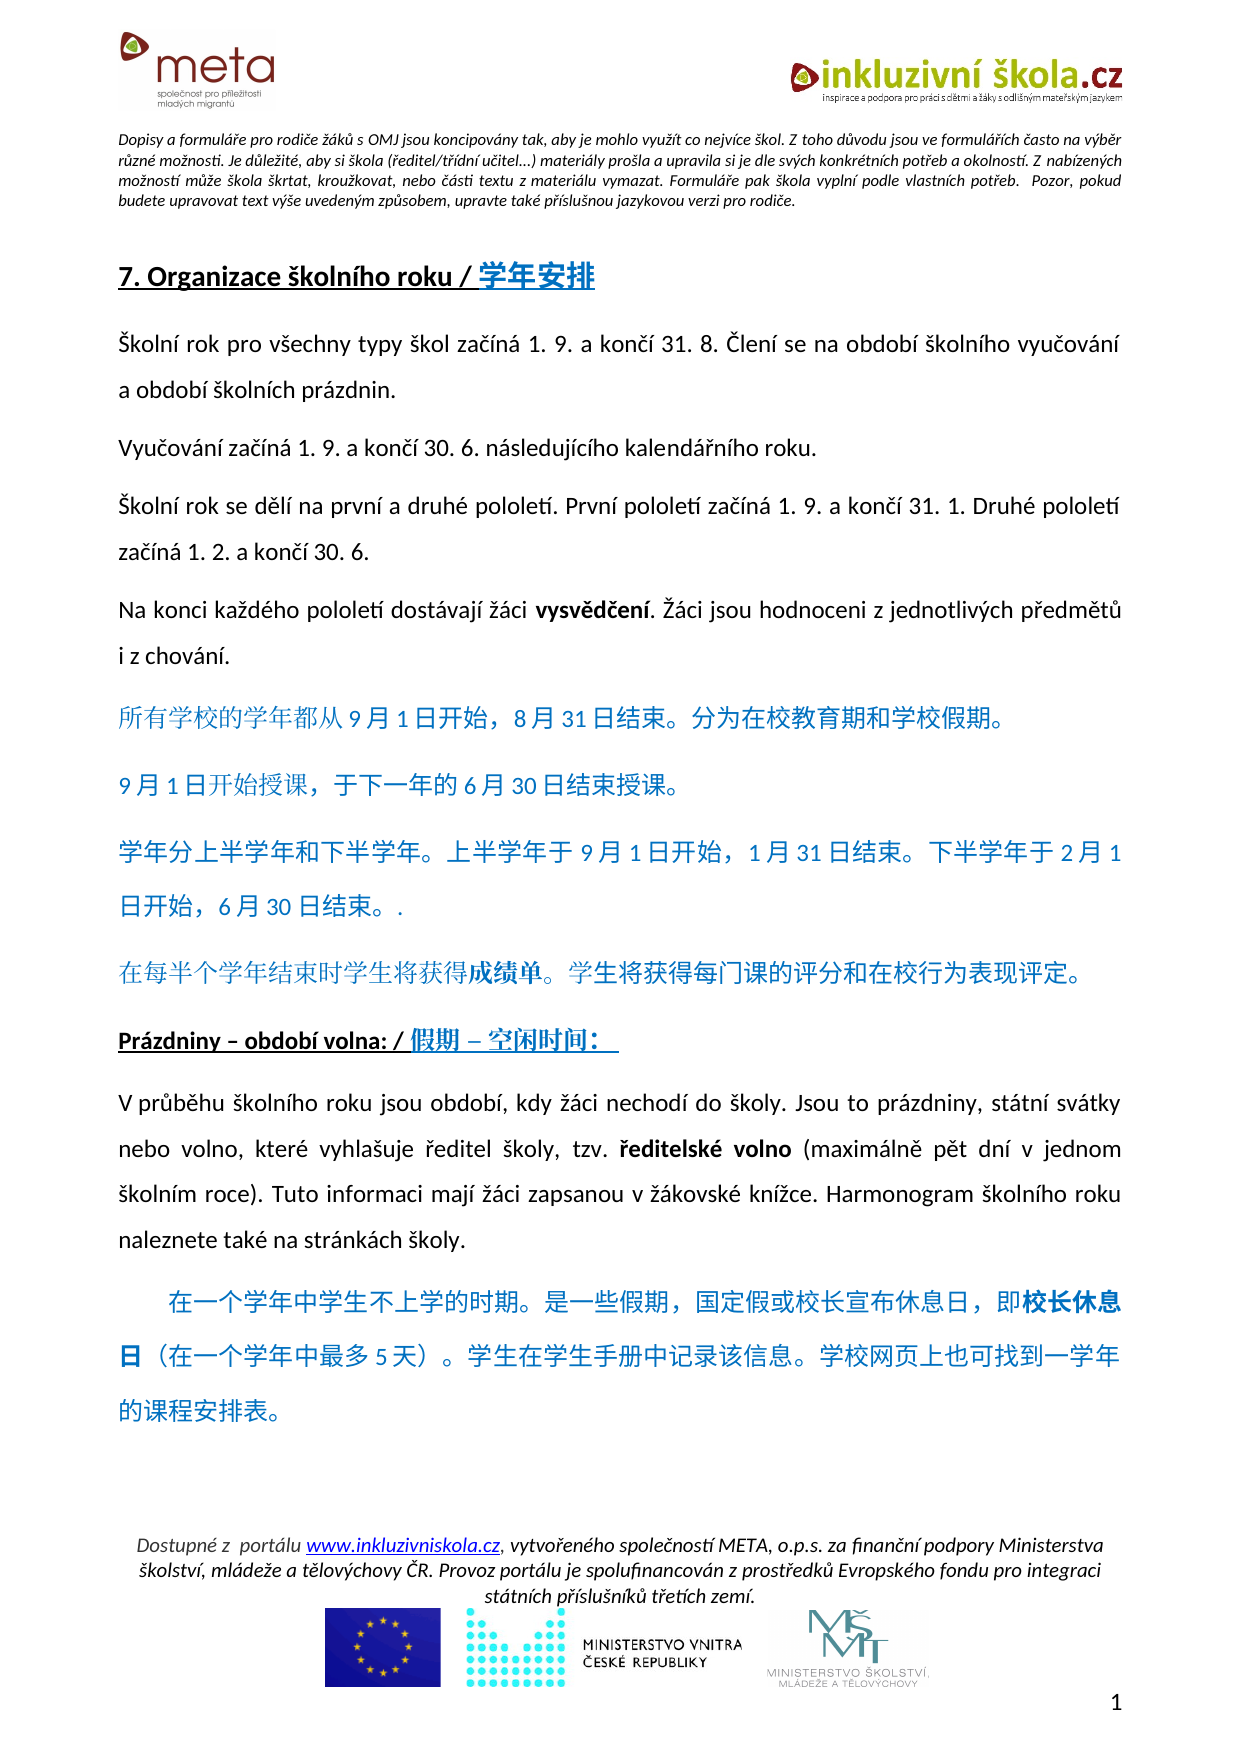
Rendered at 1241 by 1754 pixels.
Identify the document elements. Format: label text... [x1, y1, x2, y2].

text Prázdniny – období volna: / 假期 – 空闲时间： [118, 1020, 1122, 1056]
picture [325, 1608, 441, 1687]
picture [790, 57, 1123, 104]
text Vyučování začíná 1. 9. a končí 30. 6. následujícího kalendářního roku. [118, 432, 1122, 463]
text 在每半个学年结束时学生将获得成绩单。学生将获得每门课的评分和在校行为表现评定。 [118, 953, 1122, 989]
text Na konci každého pololetí dostávají žáci vysvědčení. Žáci jsou hodnoceni z jednotlivých předmětů i z chování. [118, 594, 1122, 671]
text Školní rok se dělí na první a druhé pololetí. První pololetí začíná 1. 9. a končí 31. 1. Druhé pololetí začíná 1. 2. a končí 30. 6. [118, 490, 1122, 567]
text 7. Organizace školního roku / 学年安排 [118, 252, 1122, 294]
picture [466, 1608, 742, 1687]
text 学年分上半学年和下半学年。上半学年于9月1日开始，1月31日结束。下半学年于2月1日开始，6月30 日结束。. [118, 832, 1122, 923]
text 9月1日开始授课，于下一年的6月30日结束授课。 [118, 765, 1122, 801]
text V průběhu školního roku jsou období, kdy žáci nechodí do školy. Jsou to prázdniny, státní svátky nebo volno, které vyhlašuje ředitel školy, tzv. ředitelské volno (maximálně pět dní v jednom školním roce). Tuto informaci mají žáci zapsanou v žákovské knížce. Harmonogram školního roku naleznete také na stránkách školy. [118, 1087, 1122, 1255]
text Školní rok pro všechny typy škol začíná 1. 9. a končí 31. 8. Člení se na období školního vyučování a období školních prázdnin. [118, 328, 1122, 404]
text 在一个学年中学生不上学的时期。是一些假期，国定假或校长宣布休息日，即校长休息日（在一个学年中最多5天）。学生在学生手册中记录该信息。学校网页上也可找到一学年的课程安排表。 [118, 1282, 1122, 1427]
picture [118, 29, 276, 111]
text 所有学校的学年都从9月1日开始，8月31日结束。分为在校教育期和学校假期。 [118, 698, 1122, 734]
picture [767, 1610, 929, 1687]
